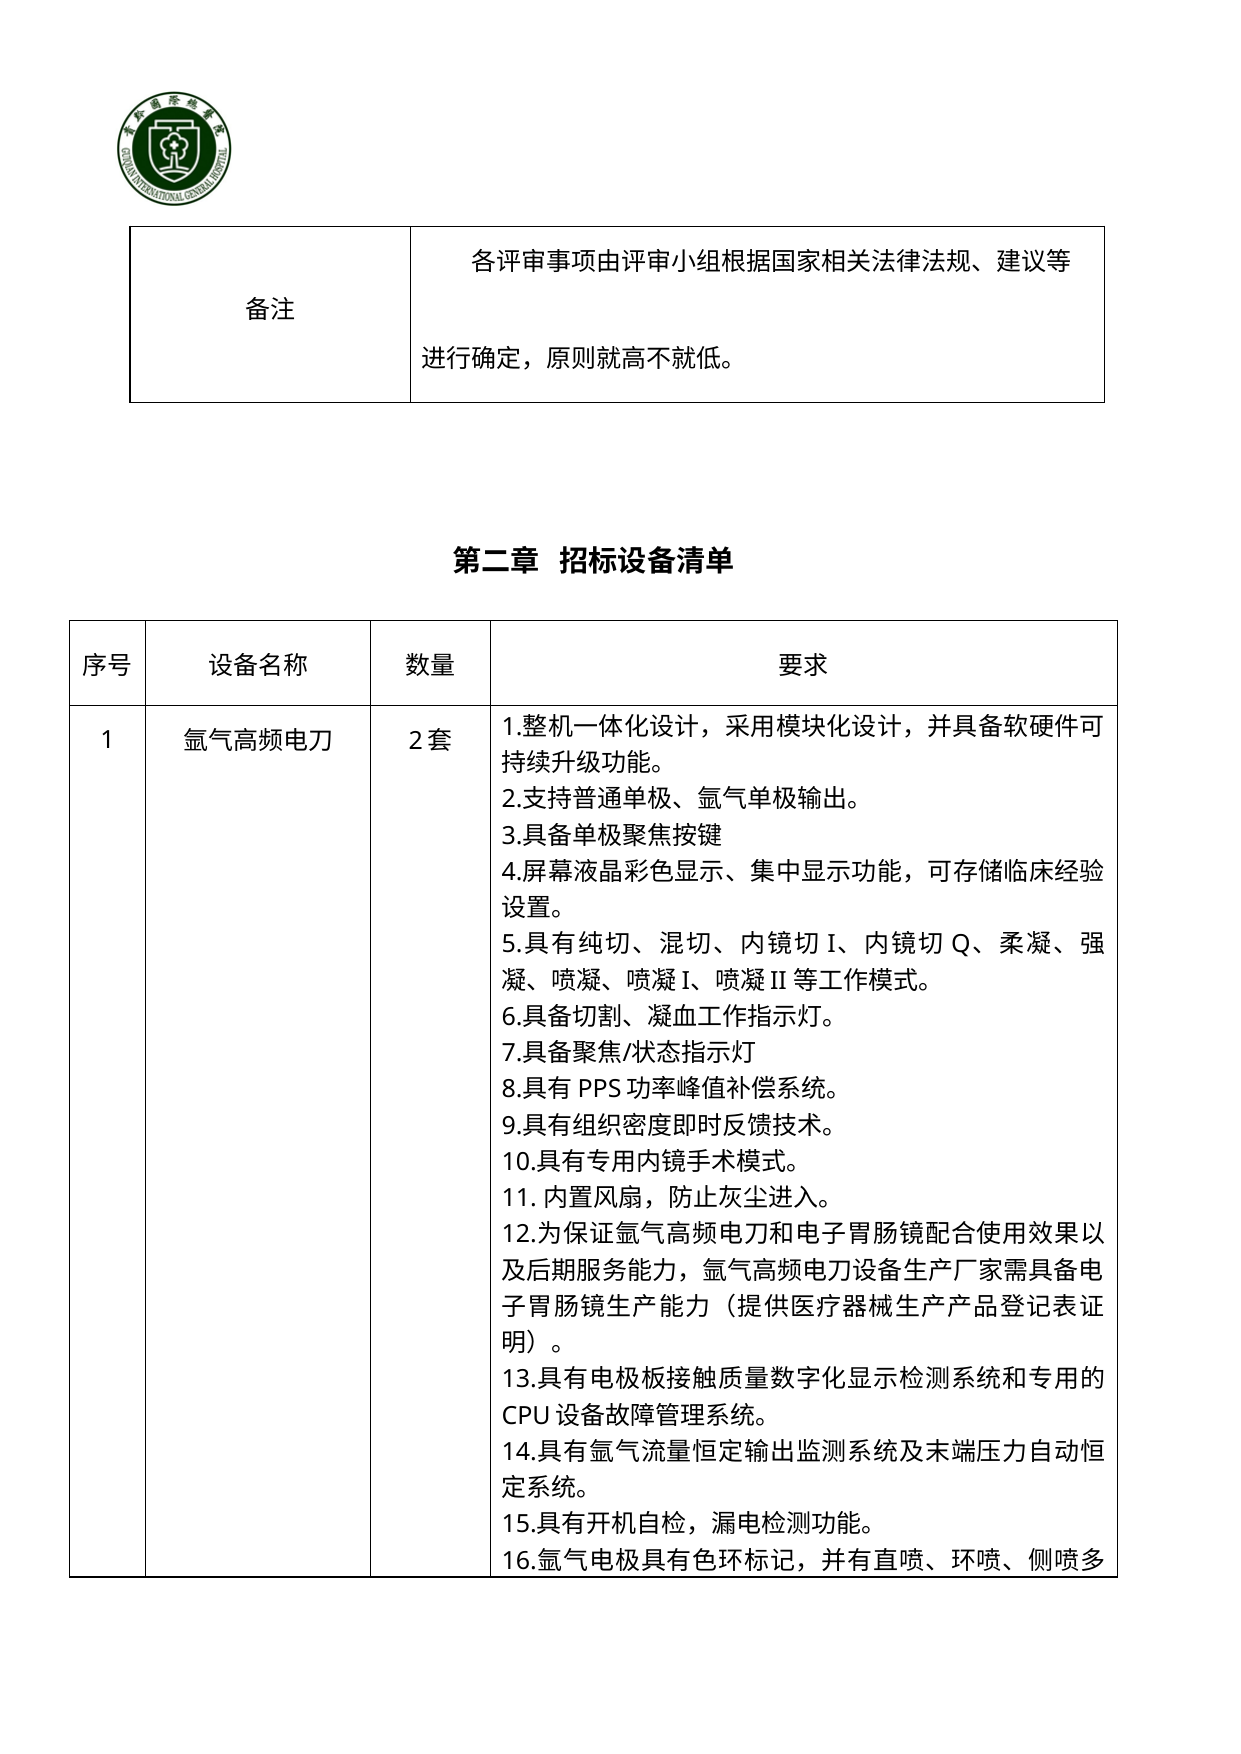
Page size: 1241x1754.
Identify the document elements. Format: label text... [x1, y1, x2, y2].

table_cell 各评审事项由评审小组根据国家相关法律法规、建议等进行确定，原则就高不就低。 [411, 227, 1104, 402]
table_header 设备名称 [146, 621, 370, 705]
table_cell 2套 [371, 706, 490, 1576]
table_cell 氩气高频电刀 [146, 706, 370, 1576]
table_header 数量 [371, 621, 490, 705]
table_header 序号 [70, 621, 145, 705]
picture [115, 90, 233, 208]
table_cell 备注 [131, 227, 410, 402]
text 第二章 招标设备清单 [115, 526, 1071, 591]
table_cell 1 [70, 706, 145, 1576]
table_header 要求 [491, 621, 1117, 705]
